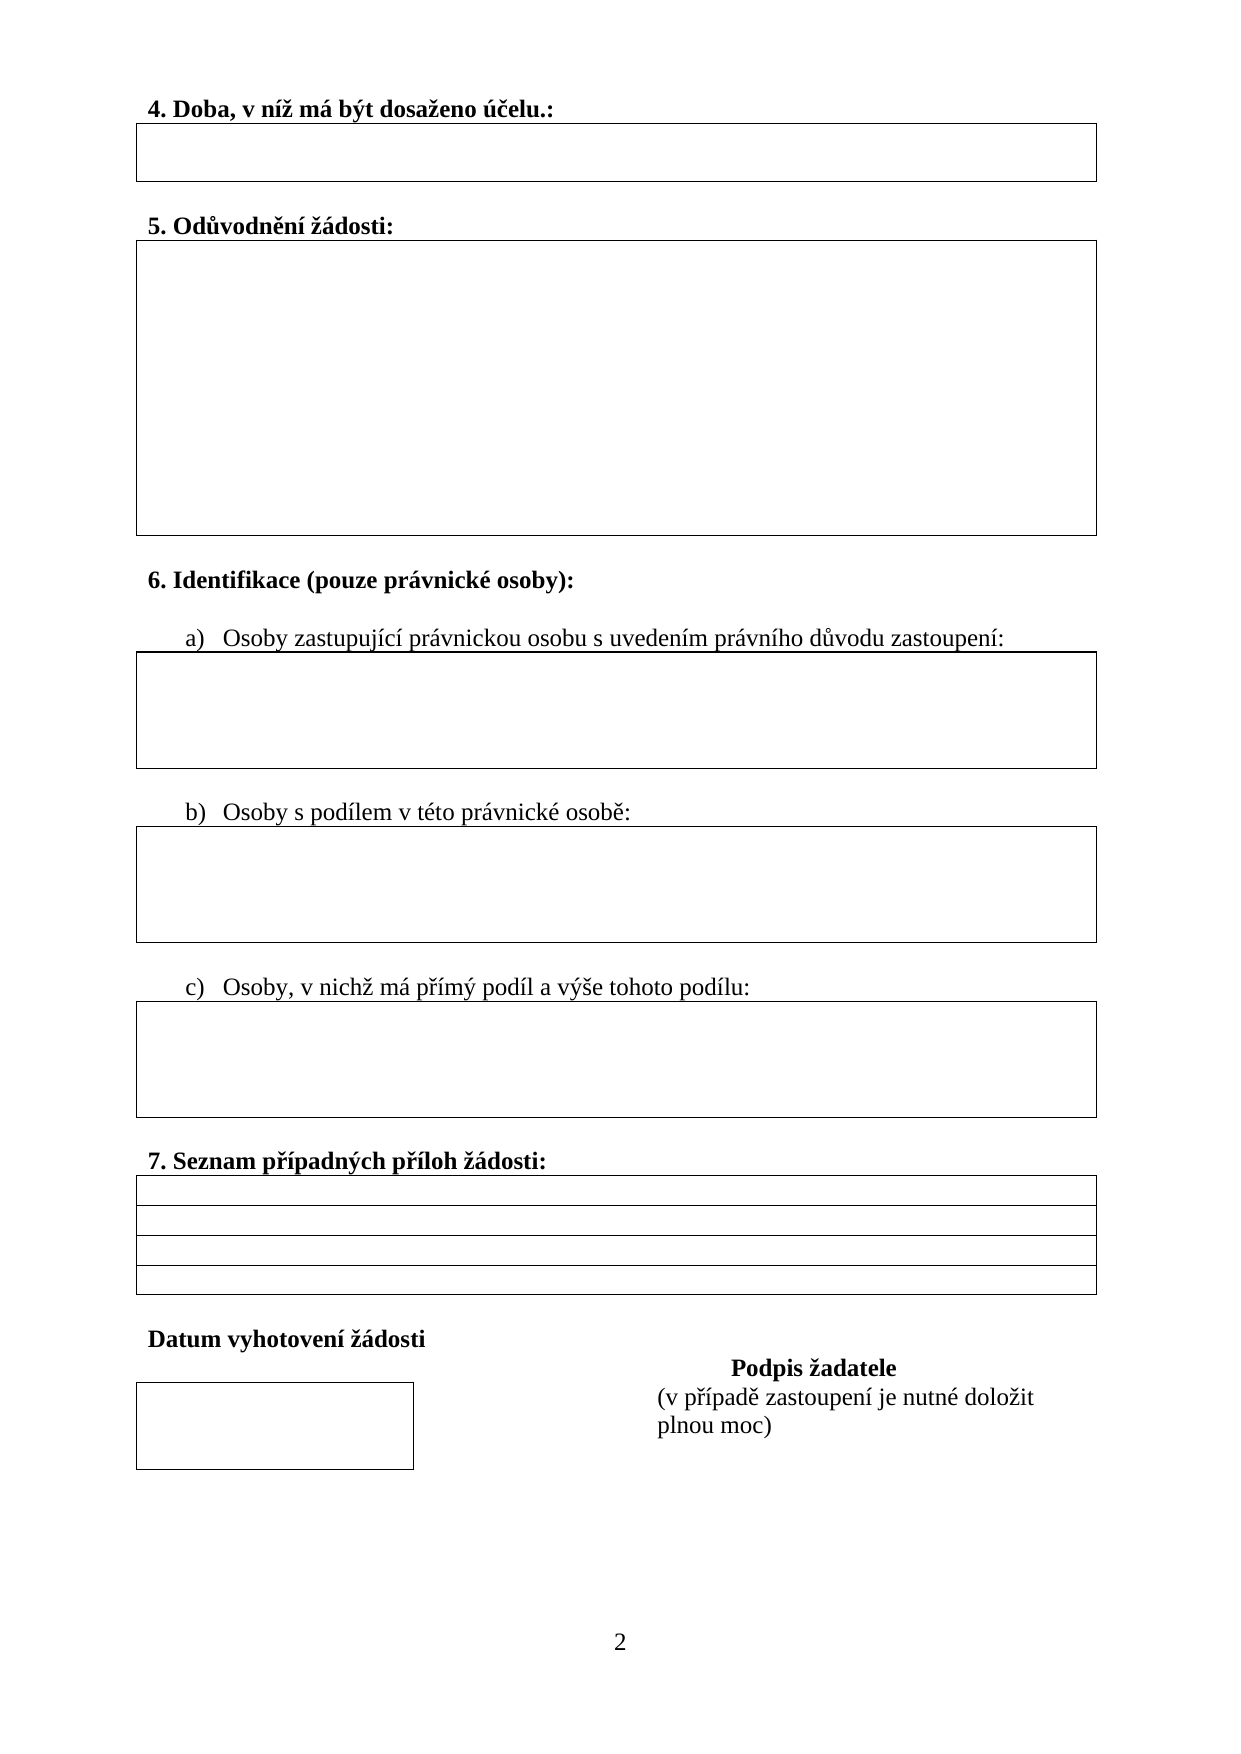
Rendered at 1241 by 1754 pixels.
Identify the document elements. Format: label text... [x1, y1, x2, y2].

list Osoby zastupující právnickou osobu s uvedením právního důvodu zastoupení: [185, 623, 1093, 651]
text (v případě zastoupení je nutné doložit plnou moc) [657, 1382, 1093, 1439]
table_header [137, 1176, 1096, 1205]
table_cell [137, 1236, 1096, 1264]
table_header [137, 653, 1096, 767]
list Osoby, v nichž má přímý podíl a výše tohoto podílu: [185, 972, 1093, 1001]
list Osoby s podílem v této právnické osobě: [185, 797, 1093, 826]
table_cell [137, 1266, 1096, 1294]
table_header [137, 827, 1096, 942]
table_header [137, 124, 1096, 181]
table_header [137, 1383, 413, 1469]
text Podpis žadatele [657, 1353, 1093, 1382]
text 6. Identifikace (pouze právnické osoby): [148, 565, 1093, 594]
text 7. Seznam případných příloh žádosti: [148, 1146, 1093, 1175]
table_cell [137, 1206, 1096, 1235]
text 5. Odůvodnění žádosti: [148, 211, 1093, 239]
table_header [137, 1002, 1096, 1117]
table_header [137, 241, 1096, 535]
text 4. Doba, v níž má být dosaženo účelu.: [148, 94, 1093, 122]
text Datum vyhotovení žádosti [148, 1324, 583, 1353]
